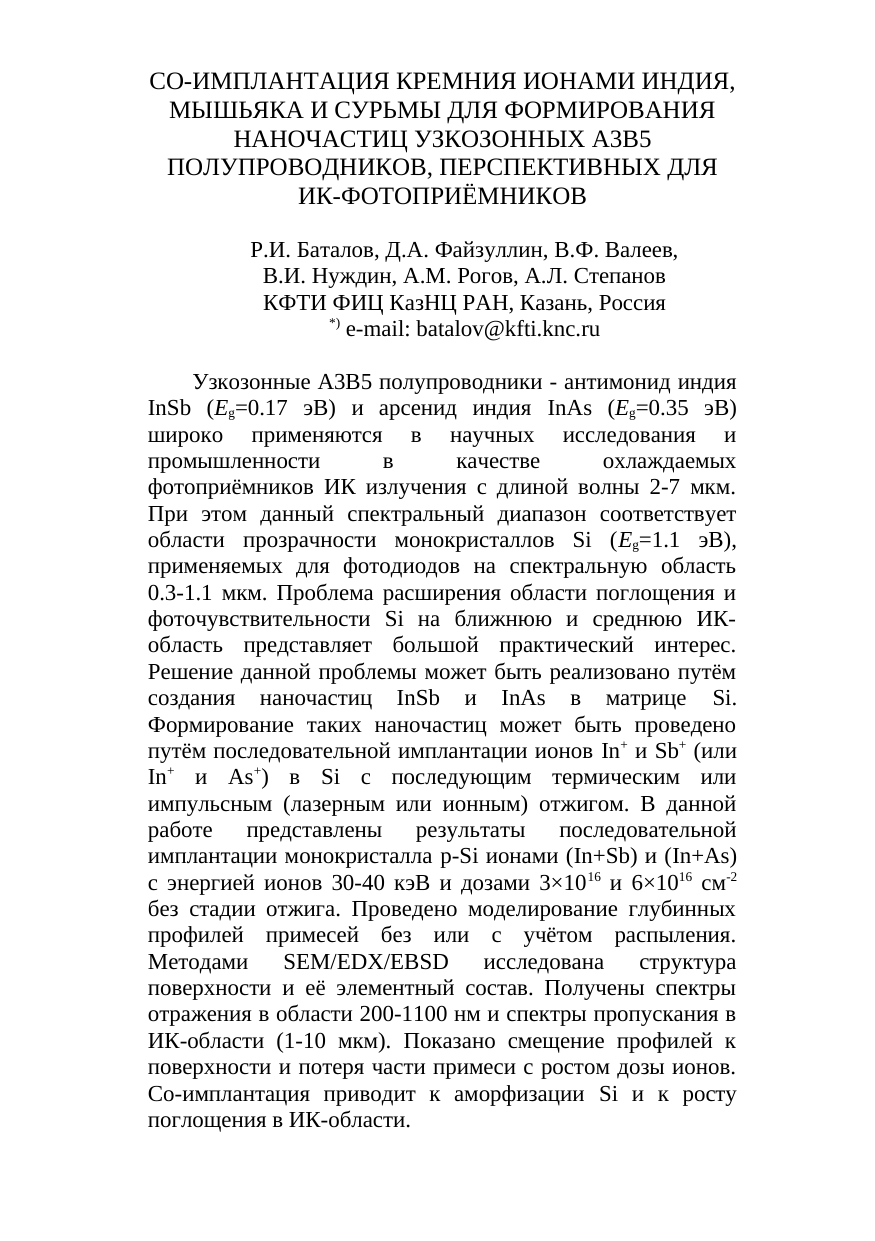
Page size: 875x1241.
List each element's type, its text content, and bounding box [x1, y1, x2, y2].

text Со-имплантация кремния ионами индия, мышьяка и сурьмы для формирования наночастиц узкозонных А3В5 полупроводников, перспективных для ИК-фотоприёмников [148, 66, 737, 210]
text Р.И. Баталов, Д.А. Файзуллин, В.Ф. Валеев, [148, 236, 737, 263]
text *) e-mail: batalov@kfti.knc.ru [148, 315, 737, 342]
text Узкозонные А3В5 полупроводники - антимонид индия InSb (Eg=0.17 эВ) и арсенид индия InAs (Eg=0.35 эВ) широко применяются в научных исследования и промышленности в качестве охлаждаемых фотоприёмников ИК излучения с длиной волны 2-7 мкм. При этом данный спектральный диапазон соответствует области прозрачности монокристаллов Si (Eg=1.1 эВ), применяемых для фотодиодов на спектральную область 0.3-1.1 мкм. Проблема расширения области поглощения и фоточувствительности Si на ближнюю и среднюю ИК-область представляет большой практический интерес. Решение данной проблемы может быть реализовано путём создания наночастиц InSb и InAs в матрице Si. Формирование таких наночастиц может быть проведено путём последовательной имплантации ионов In+ и Sb+ (или In+ и As+) в Si с последующим термическим или импульсным (лазерным или ионным) отжигом. В данной работе представлены результаты последовательной имплантации монокристалла p-Si ионами (In+Sb) и (In+As) с энергией ионов 30-40 кэВ и дозами 3×1016 и 6×1016 см-2 без стадии отжига. Проведено моделирование глубинных профилей примесей без или с учётом распыления. Методами SEM/EDX/EBSD исследована структура поверхности и её элементный состав. Получены спектры отражения в области 200-1100 нм и спектры пропускания в ИК-области (1-10 мкм). Показано смещение профилей к поверхности и потеря части примеси с ростом дозы ионов. Со-имплантация приводит к аморфизации Si и к росту поглощения в ИК-области. [148, 368, 737, 1132]
text В.И. Нуждин, А.М. Рогов, А.Л. Степанов [148, 263, 737, 289]
text КФТИ ФИЦ КазНЦ РАН, Казань, Россия [148, 289, 737, 315]
